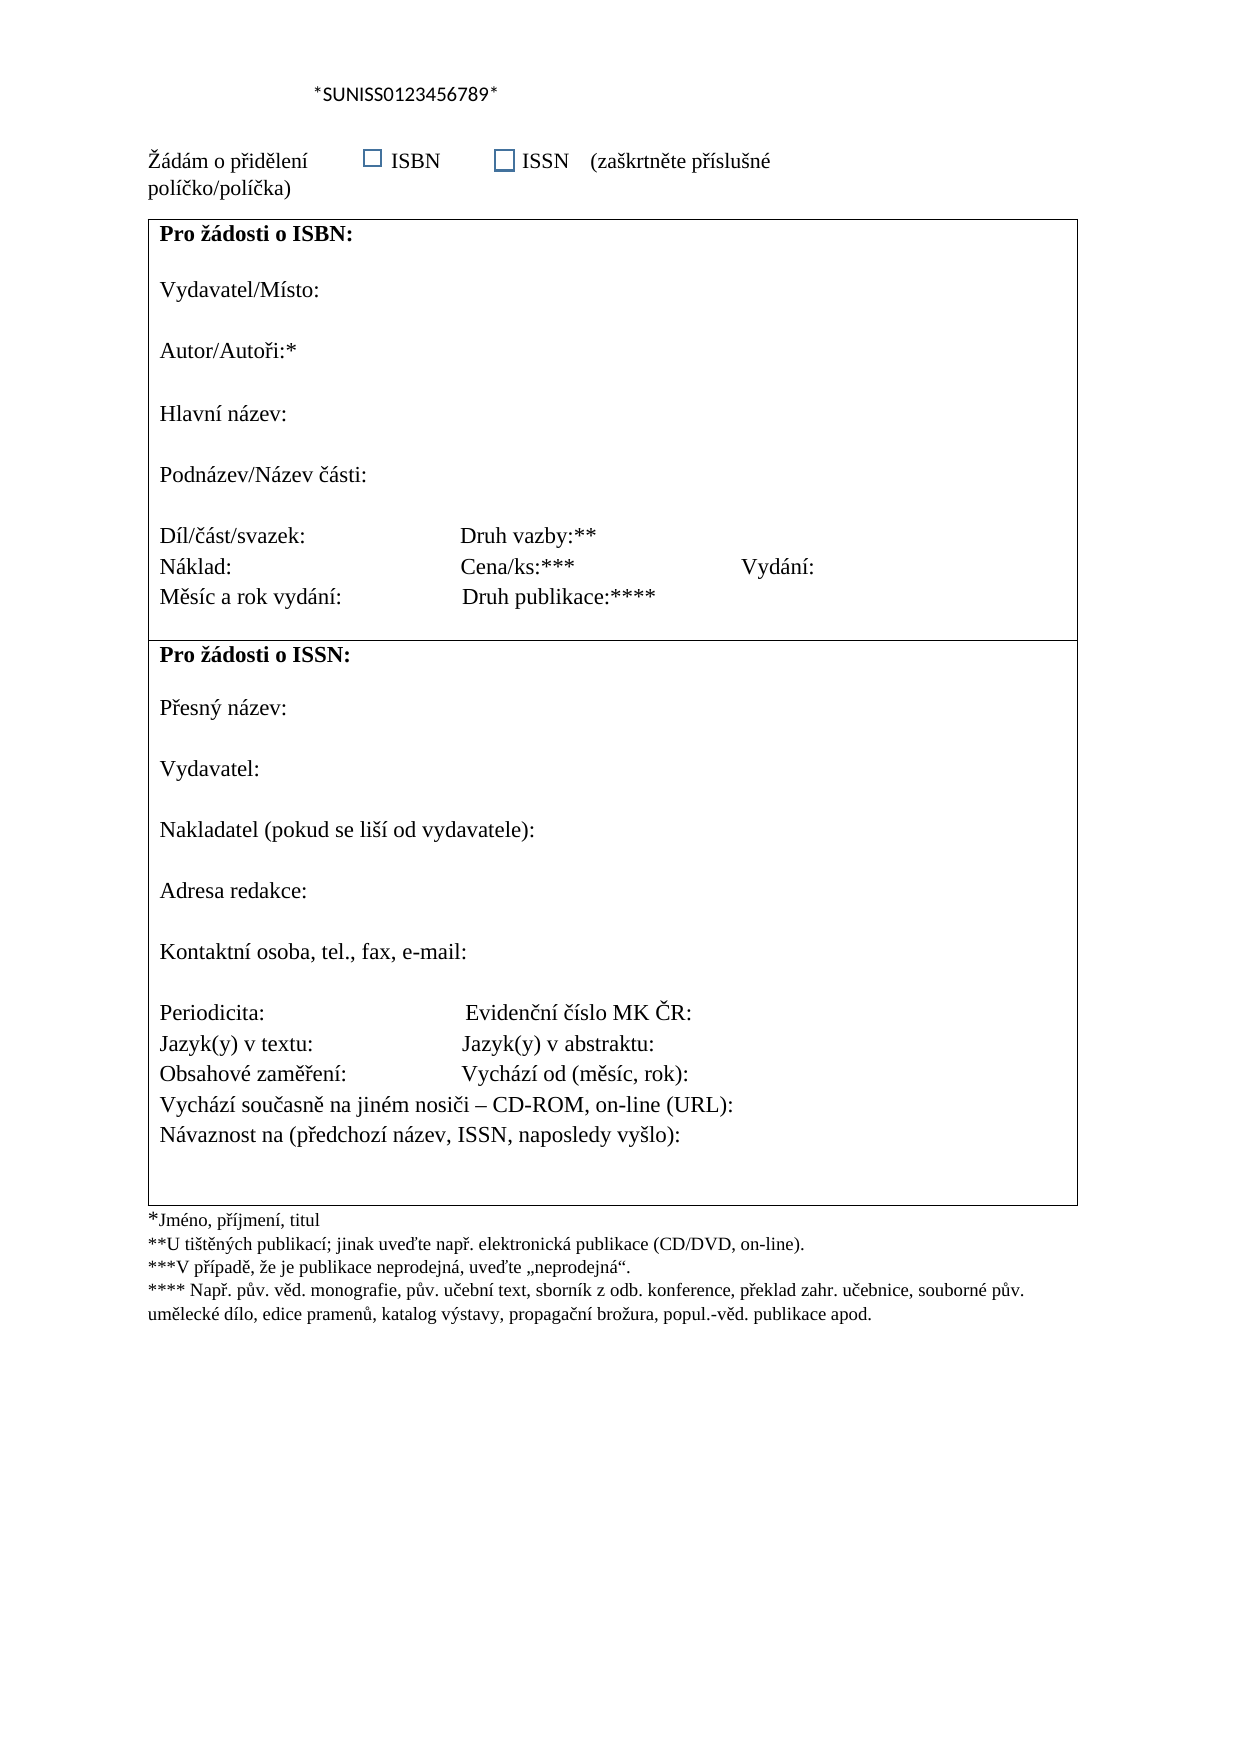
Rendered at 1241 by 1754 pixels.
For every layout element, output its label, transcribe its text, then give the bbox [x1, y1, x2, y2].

table_cell Pro žádosti o ISSN: Přesný název: Vydavatel: Nakladatel (pokud se liší od vydavatele): Adresa redakce: Kontaktní osoba, tel., fax, e-mail: Periodicita: Evidenční číslo MK ČR: Jazyk(y) v textu: Jazyk(y) v abstraktu: Obsahové zaměření: Vychází od (měsíc, rok): Vychází současně na jiném nosiči – CD-ROM, on-line (URL): Návaznost na (předchozí název, ISSN, naposledy vyšlo): [149, 641, 1077, 1204]
text ***V případě, že je publikace neprodejná, uveďte „neprodejná“. [148, 1256, 1093, 1278]
table_header Pro žádosti o ISBN: Vydavatel/Místo: Autor/Autoři:* Hlavní název: Podnázev/Název části: Díl/část/svazek: Druh vazby:** Náklad: Cena/ks:*** Vydání: Měsíc a rok vydání: Druh publikace:**** [149, 220, 1077, 640]
text *Jméno, příjmení, titul [148, 1206, 1093, 1231]
text **U tištěných publikací; jinak uveďte např. elektronická publikace (CD/DVD, on-line). [148, 1233, 1093, 1254]
text Žádám o přidělení ISBN ISSN (zaškrtněte příslušné políčko/políčka) [148, 148, 1093, 200]
text **** Např. pův. věd. monografie, pův. učební text, sborník z odb. konference, překlad zahr. učebnice, souborné pův. umělecké dílo, edice pramenů, katalog výstavy, propagační brožura, popul.-věd. publikace apod. [148, 1279, 1093, 1324]
